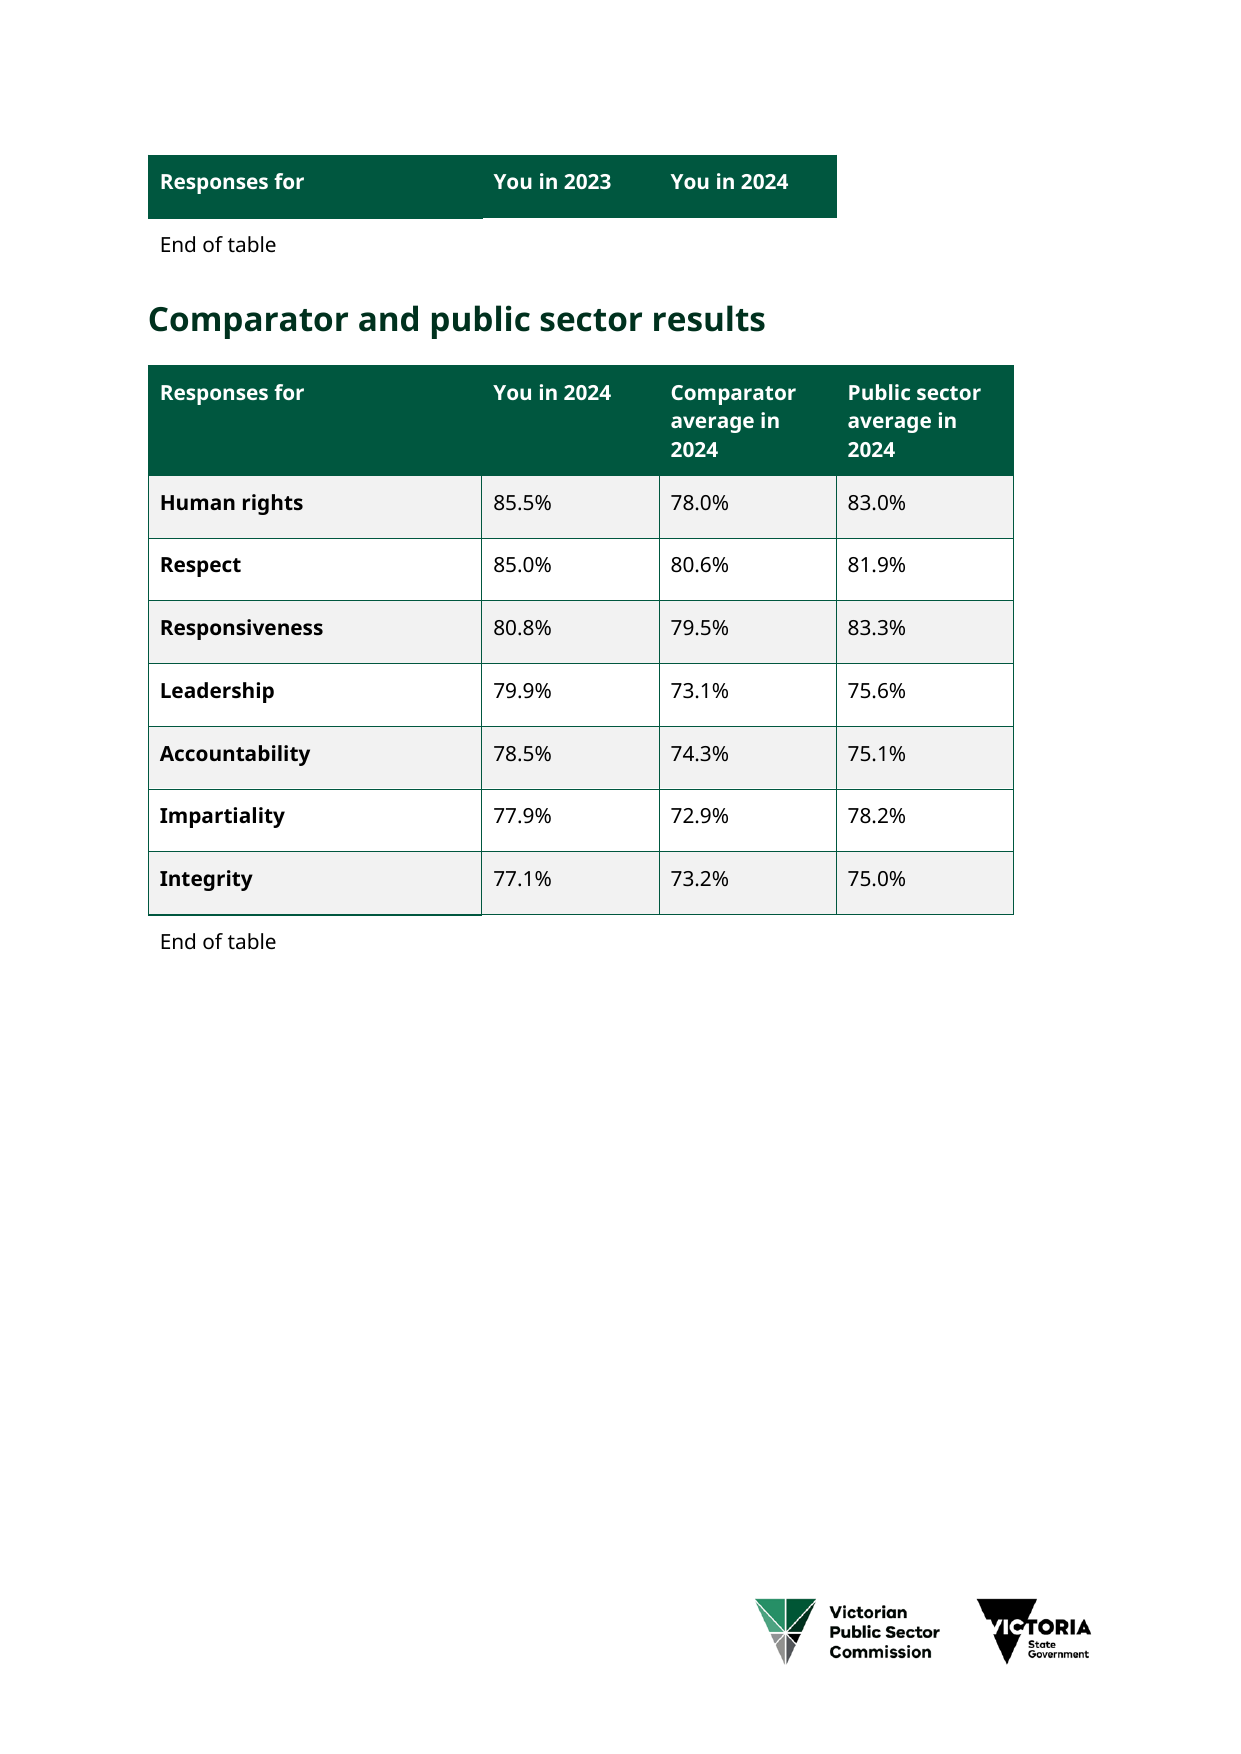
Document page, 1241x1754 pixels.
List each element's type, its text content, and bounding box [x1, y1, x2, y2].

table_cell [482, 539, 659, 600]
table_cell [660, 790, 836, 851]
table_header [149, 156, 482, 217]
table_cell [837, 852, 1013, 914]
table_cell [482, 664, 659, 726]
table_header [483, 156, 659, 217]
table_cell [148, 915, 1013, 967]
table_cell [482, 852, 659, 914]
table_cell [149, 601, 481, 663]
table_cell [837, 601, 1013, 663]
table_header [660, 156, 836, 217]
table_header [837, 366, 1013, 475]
picture [754, 1598, 1093, 1666]
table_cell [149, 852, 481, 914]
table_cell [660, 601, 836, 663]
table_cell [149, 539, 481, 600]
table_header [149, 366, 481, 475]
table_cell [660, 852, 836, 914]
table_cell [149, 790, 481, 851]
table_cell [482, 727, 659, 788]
subtitle Comparator and public sector results [148, 296, 1092, 341]
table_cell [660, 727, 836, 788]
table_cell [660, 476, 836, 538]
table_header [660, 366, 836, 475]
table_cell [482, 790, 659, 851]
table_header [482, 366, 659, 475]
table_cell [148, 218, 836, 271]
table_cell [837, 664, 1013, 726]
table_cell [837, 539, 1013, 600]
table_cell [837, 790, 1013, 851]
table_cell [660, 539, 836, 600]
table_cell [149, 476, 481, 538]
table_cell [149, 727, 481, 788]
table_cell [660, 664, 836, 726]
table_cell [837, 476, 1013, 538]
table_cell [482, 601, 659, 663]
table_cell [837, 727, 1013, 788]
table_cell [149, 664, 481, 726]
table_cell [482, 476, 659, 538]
